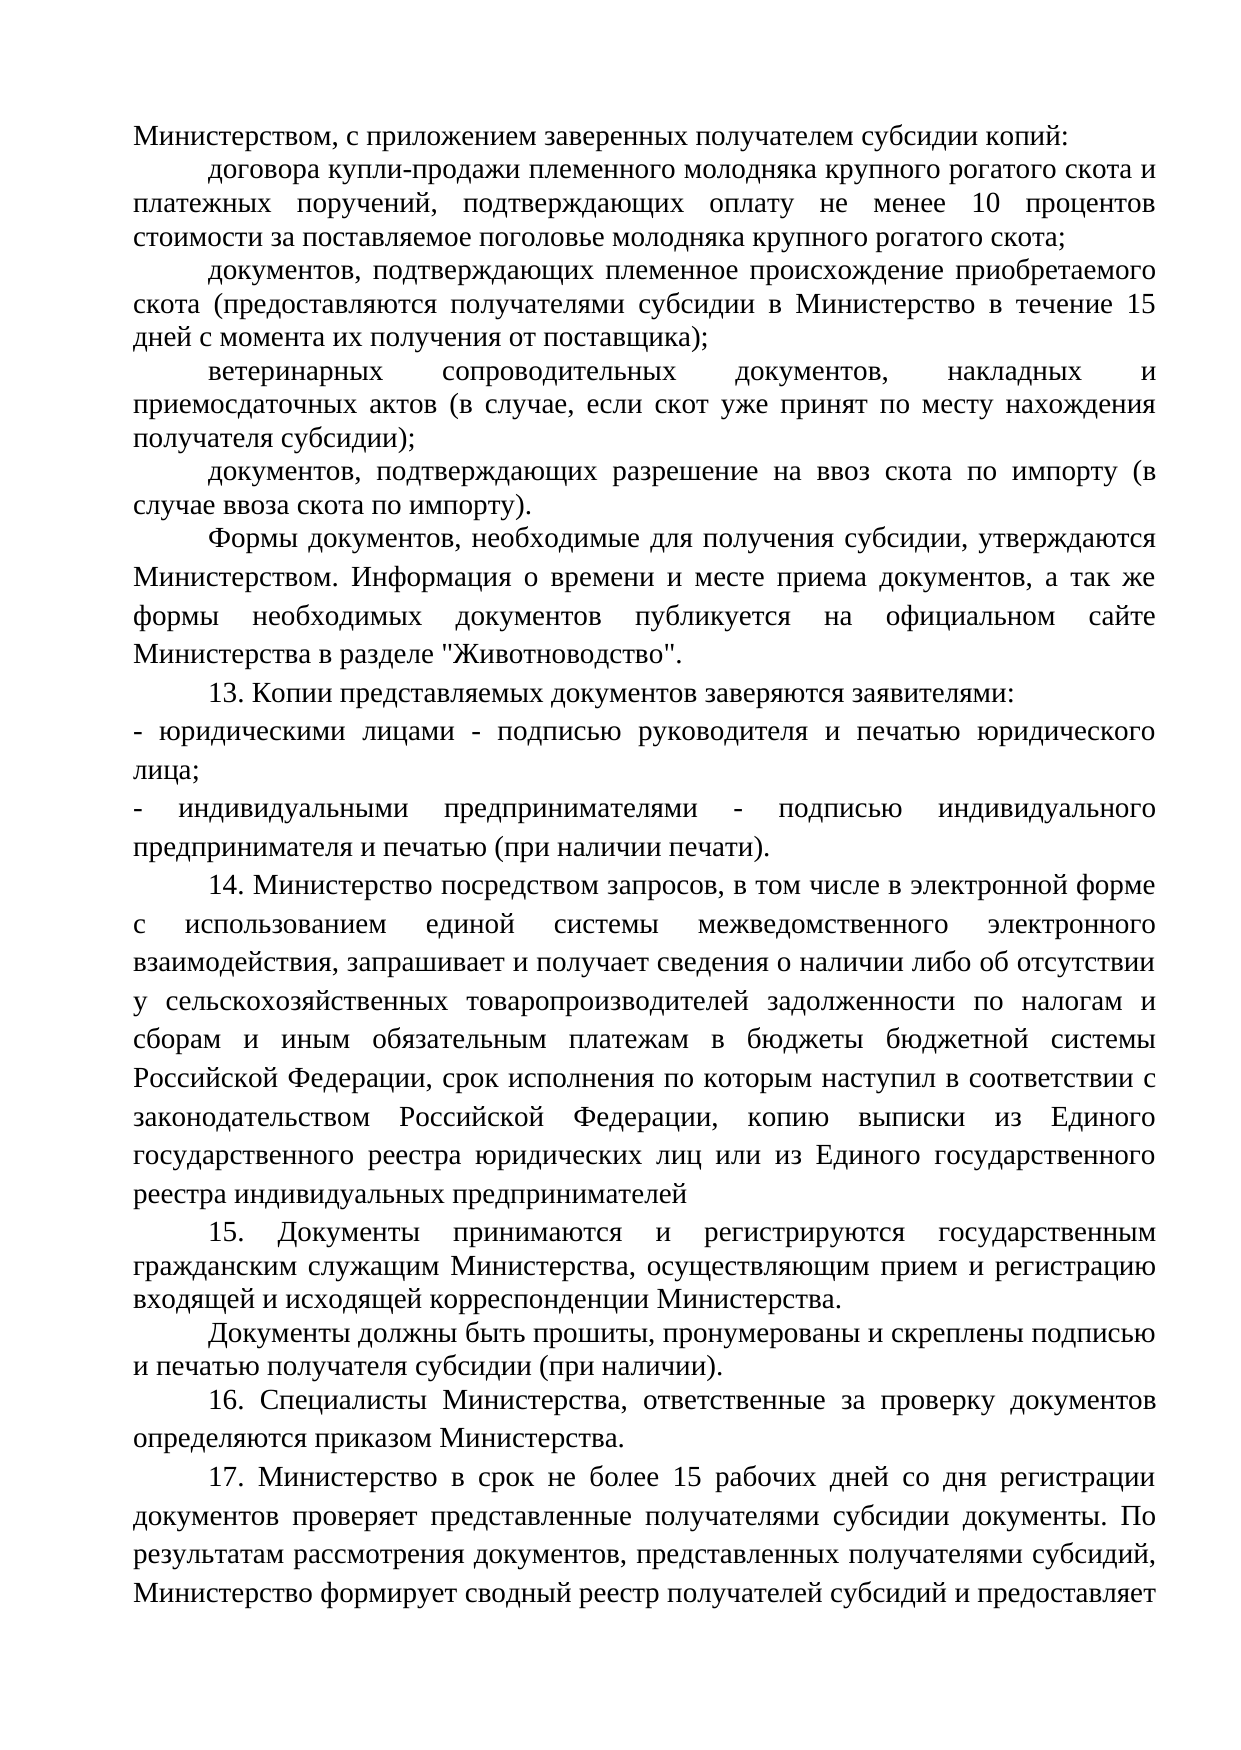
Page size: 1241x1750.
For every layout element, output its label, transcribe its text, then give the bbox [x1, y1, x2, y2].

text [133, 118, 1157, 152]
text документов, подтверждающих разрешение на ввоз скота по импорту (в случае ввоза скота по импорту). [133, 453, 1157, 521]
text 15. Документы принимаются и регистрируются государственным гражданским служащим Министерства, осуществляющим прием и регистрацию входящей и исходящей корреспонденции Министерства. [133, 1214, 1157, 1315]
text Формы документов, необходимые для получения субсидии, утверждаются Министерством. Информация о времени и месте приема документов, а так же формы необходимых документов публикуется на официальном сайте Министерства в разделе "Животноводство". [133, 521, 1157, 670]
text 14. Министерство посредством запросов, в том числе в электронной форме с использованием единой системы межведомственного электронного взаимодействия, запрашивает и получает сведения о наличии либо об отсутствии у сельскохозяйственных товаропроизводителей задолженности по налогам и сборам и иным обязательным платежам в бюджеты бюджетной системы Российской Федерации, срок исполнения по которым наступил в соответствии с законодательством Российской Федерации, копию выписки из Единого государственного реестра юридических лиц или из Единого государственного реестра индивидуальных предпринимателей [133, 867, 1157, 1209]
text документов, подтверждающих племенное происхождение приобретаемого скота (предоставляются получателями субсидии в Министерство в течение 15 дней с момента их получения от поставщика); [133, 252, 1157, 353]
text договора купли-продажи племенного молодняка крупного рогатого скота и платежных поручений, подтверждающих оплату не менее 10 процентов стоимости за поставляемое поголовье молодняка крупного рогатого скота; [133, 152, 1157, 252]
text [133, 1459, 1157, 1608]
text 16. Специалисты Министерства, ответственные за проверку документов определяются приказом Министерства. [133, 1382, 1157, 1454]
text ветеринарных сопроводительных документов, накладных и приемосдаточных актов (в случае, если скот уже принят по месту нахождения получателя субсидии); [133, 353, 1157, 453]
text 13. Копии представляемых документов заверяются заявителями: - юридическими лицами - подписью руководителя и печатью юридического лица; - индивидуальными предпринимателями - подписью индивидуального предпринимателя и печатью (при наличии печати). [133, 675, 1157, 862]
text Документы должны быть прошиты, пронумерованы и скреплены подписью и печатью получателя субсидии (при наличии). [133, 1315, 1157, 1382]
